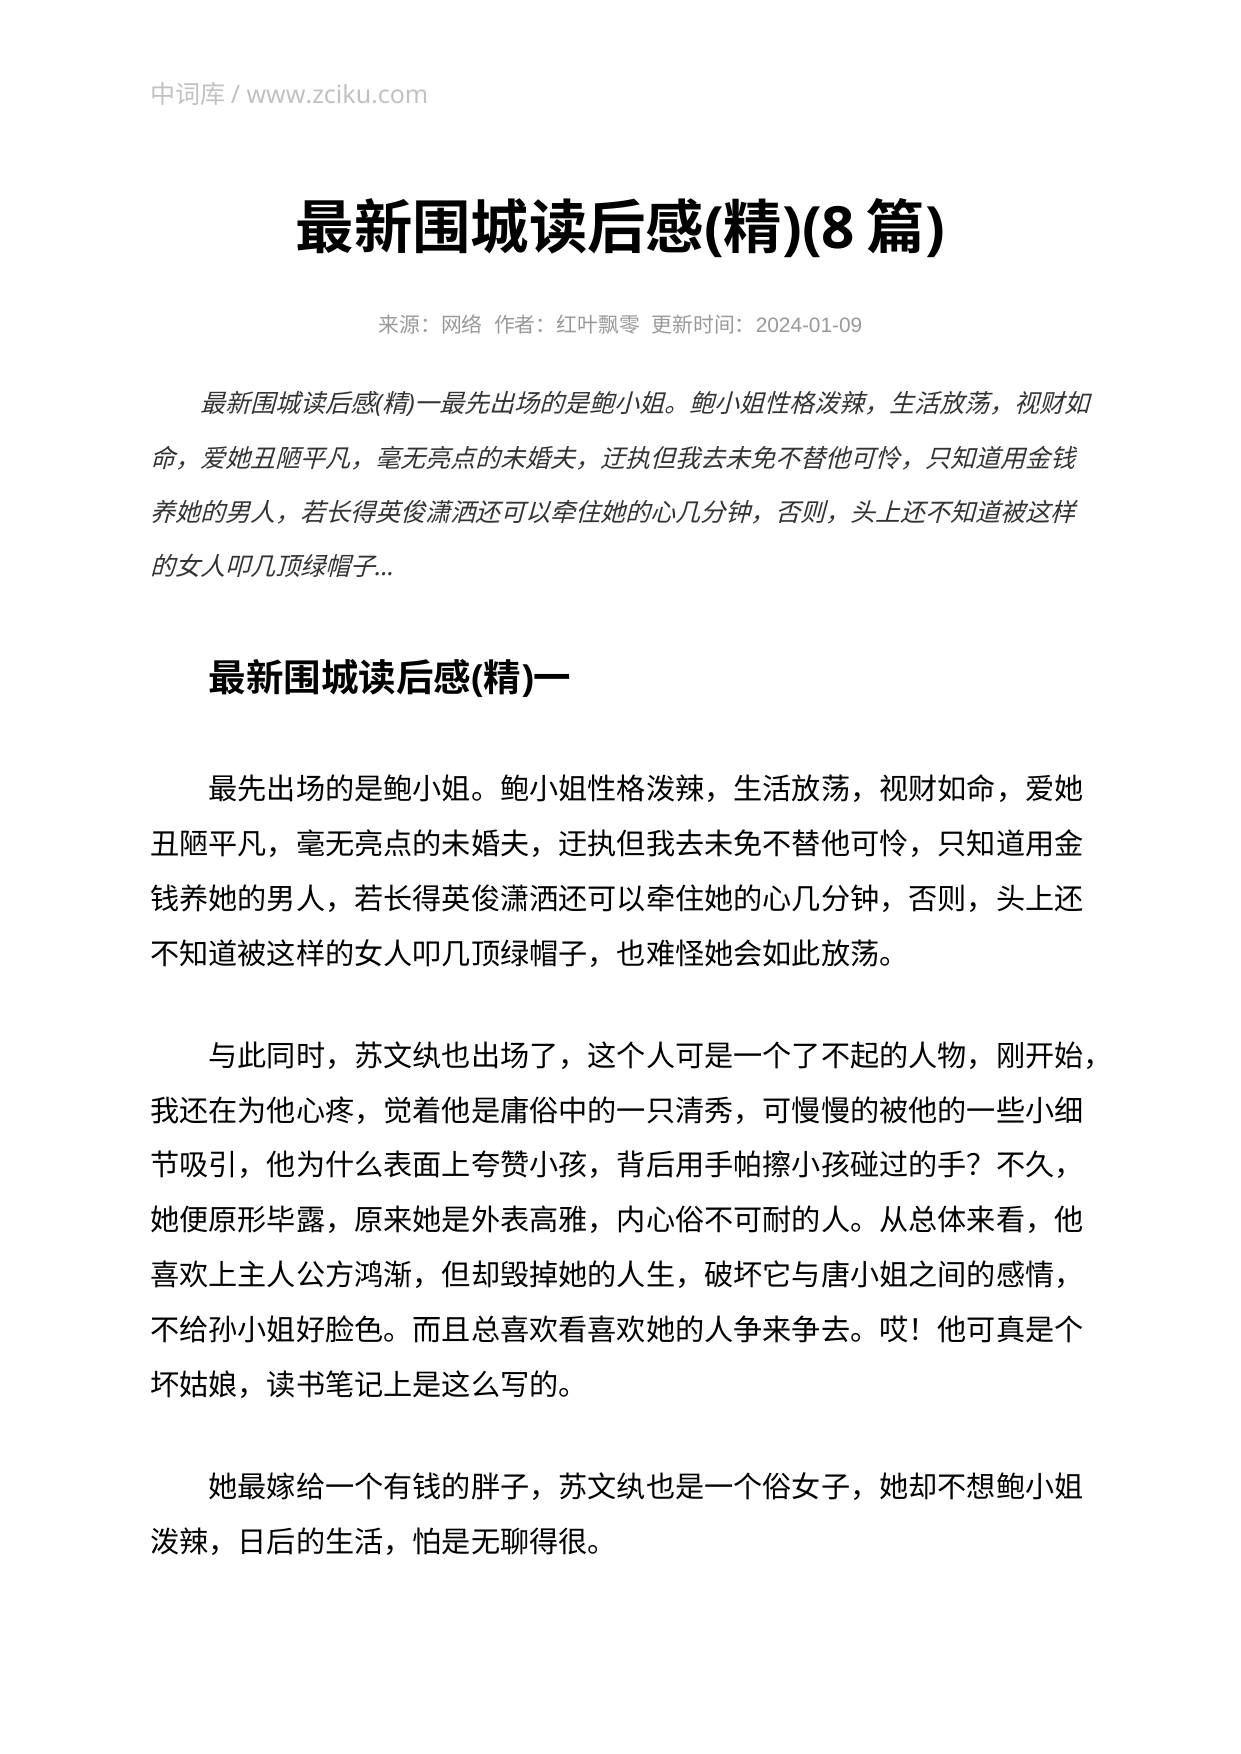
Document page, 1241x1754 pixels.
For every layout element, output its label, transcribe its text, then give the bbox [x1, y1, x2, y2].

text 与此同时，苏文纨也出场了，这个人可是一个了不起的人物，刚开始，我还在为他心疼，觉着他是庸俗中的一只清秀，可慢慢的被他的一些小细节吸引，他为什么表面上夸赞小孩，背后用手帕擦小孩碰过的手？不久，她便原形毕露，原来她是外表高雅，内心俗不可耐的人。从总体来看，他喜欢上主人公方鸿渐，但却毁掉她的人生，破坏它与唐小姐之间的感情，不给孙小姐好脸色。而且总喜欢看喜欢她的人争来争去。哎！他可真是个坏姑娘，读书笔记上是这么写的。 [150, 1032, 1090, 1404]
text 来源：网络 作者：红叶飘零 更新时间：2024-01-09 [150, 313, 1090, 337]
text 最新围城读后感(精)一最先出场的是鲍小姐。鲍小姐性格泼辣，生活放荡，视财如命，爱她丑陋平凡，毫无亮点的未婚夫，迂执但我去未免不替他可怜，只知道用金钱养她的男人，若长得英俊潇洒还可以牵住她的心几分钟，否则，头上还不知道被这样的女人叩几顶绿帽子... [150, 384, 1090, 583]
subtitle 最新围城读后感(精)(8篇) [150, 181, 1090, 266]
text 她最嫁给一个有钱的胖子，苏文纨也是一个俗女子，她却不想鲍小姐泼辣，日后的生活，怕是无聊得很。 [150, 1463, 1090, 1561]
text 最先出场的是鲍小姐。鲍小姐性格泼辣，生活放荡，视财如命，爱她丑陋平凡，毫无亮点的未婚夫，迂执但我去未免不替他可怜，只知道用金钱养她的男人，若长得英俊潇洒还可以牵住她的心几分钟，否则，头上还不知道被这样的女人叩几顶绿帽子，也难怪她会如此放荡。 [150, 766, 1090, 973]
text 最新围城读后感(精)一 [150, 648, 1090, 703]
